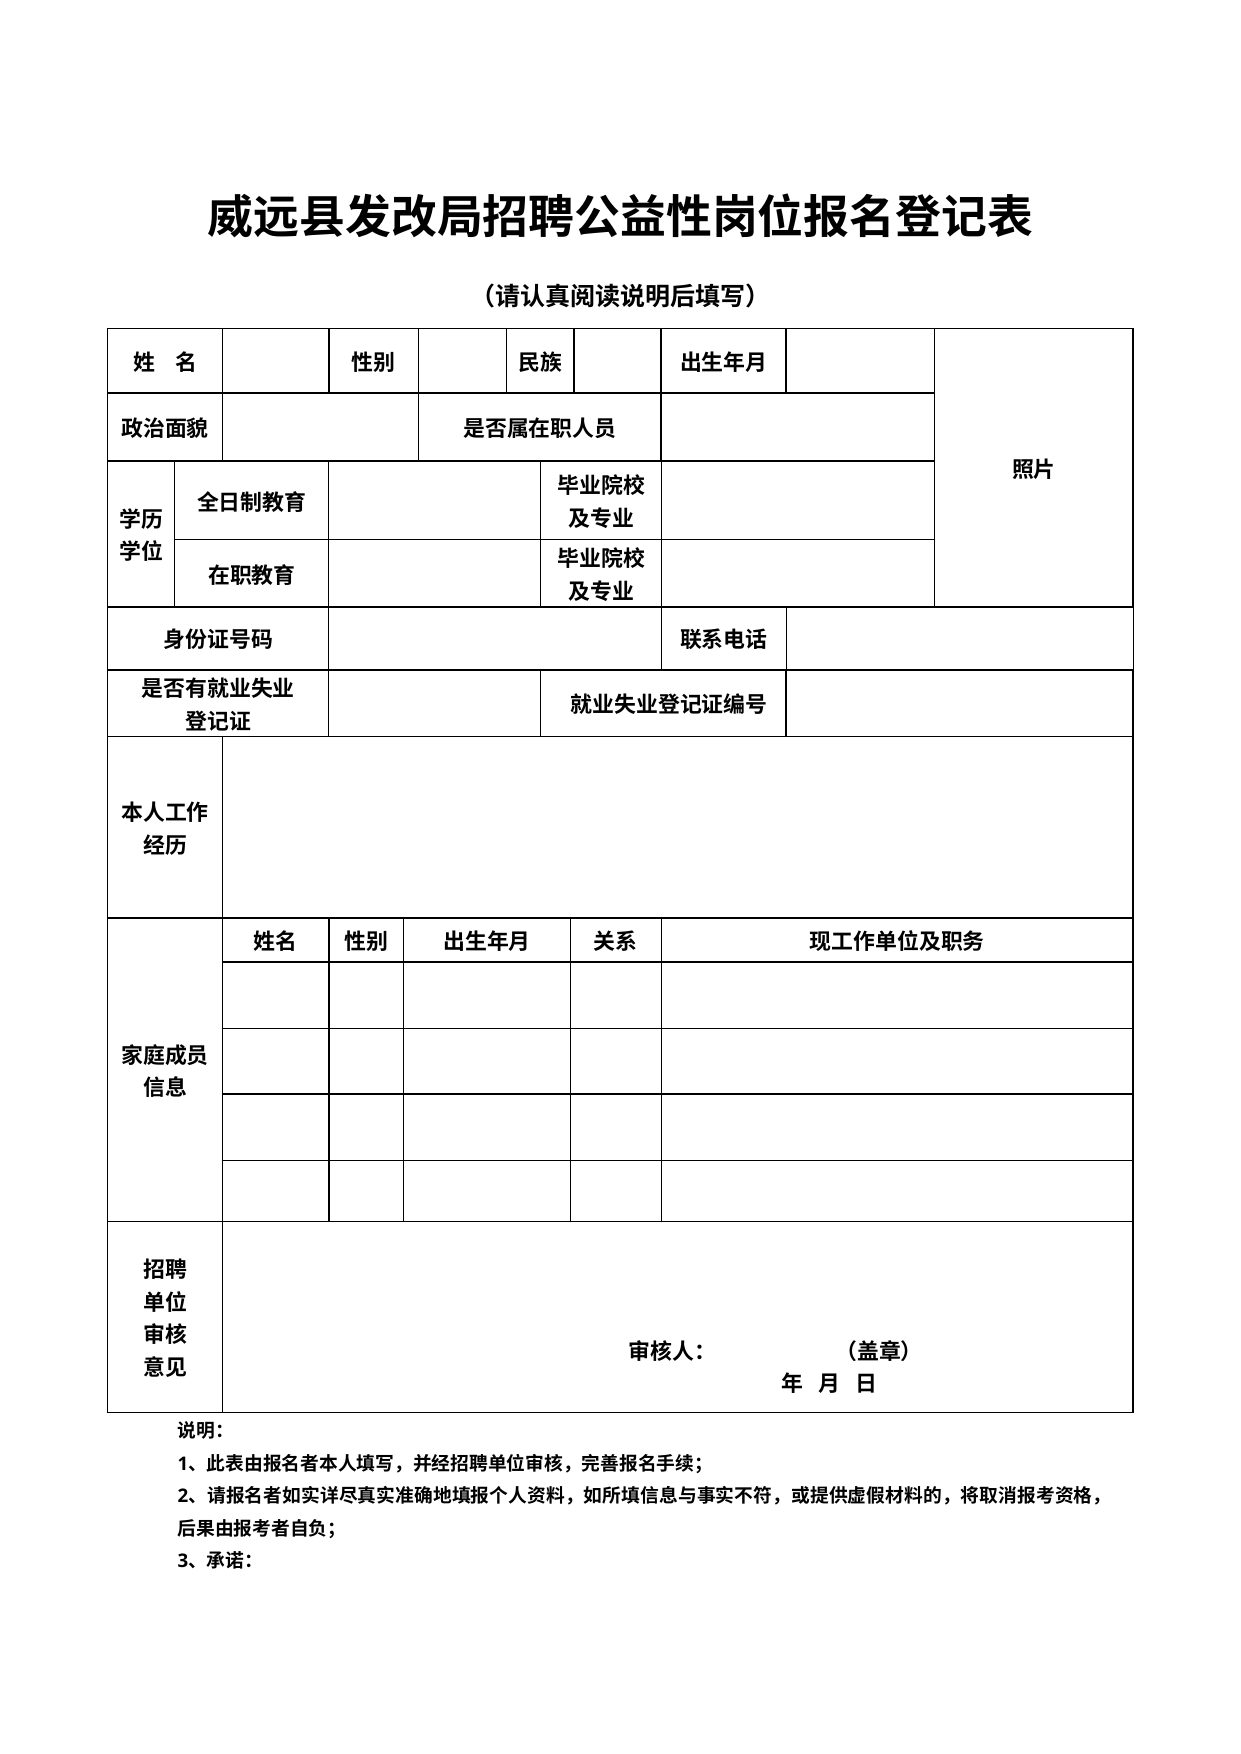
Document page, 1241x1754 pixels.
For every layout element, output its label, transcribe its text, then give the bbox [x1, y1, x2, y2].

text 3、承诺： [177, 1543, 1116, 1576]
table_header 民族 [507, 329, 573, 392]
table_cell [571, 1095, 661, 1160]
table_cell 关系 [571, 919, 661, 961]
table_cell 学历学位 [108, 462, 174, 606]
table_cell [223, 737, 1132, 917]
table_cell [662, 963, 1132, 1028]
table_cell [223, 1095, 328, 1160]
table_cell 联系电话 [662, 608, 786, 669]
table_cell 全日制教育 [175, 462, 328, 539]
table_cell [404, 1095, 570, 1160]
table_cell [330, 1029, 403, 1093]
table_cell 是否有就业失业 登记证 [108, 671, 328, 736]
table_header [223, 329, 328, 392]
table_cell 毕业院校及专业 [541, 540, 661, 606]
table_cell 身份证号码 [108, 608, 328, 669]
table_cell [223, 394, 418, 460]
table_cell [330, 1095, 403, 1160]
table_cell [330, 963, 403, 1028]
table_cell [787, 608, 1133, 669]
table_cell 毕业院校及专业 [541, 462, 661, 539]
table_cell [404, 963, 570, 1028]
table_header [787, 329, 934, 392]
text 说明： [177, 1413, 1063, 1446]
table_cell [662, 1161, 1132, 1221]
table_cell 现工作单位及职务 [662, 919, 1132, 961]
table_cell [329, 540, 540, 606]
table_cell 是否属在职人员 [419, 394, 660, 460]
table_cell [662, 1095, 1132, 1160]
table_cell 出生年月 [404, 919, 570, 961]
text 1、此表由报名者本人填写，并经招聘单位审核，完善报名手续； [177, 1446, 1063, 1478]
table_cell [787, 671, 1132, 736]
table_cell [404, 1161, 570, 1221]
text 威远县发改局招聘公益性岗位报名登记表 [177, 165, 1063, 262]
table_cell 家庭成员信息 [108, 919, 222, 1221]
table_cell 审核人： （盖章） 年 月 日 [223, 1222, 1132, 1412]
table_cell 招聘 单位 审核 意见 [108, 1222, 222, 1412]
table_cell [223, 1161, 328, 1221]
table_cell [571, 963, 661, 1028]
table_header 姓 名 [108, 329, 222, 392]
table_header [419, 329, 506, 392]
table_cell 政治面貌 [108, 394, 222, 460]
table_cell [223, 1029, 328, 1093]
text （请认真阅读说明后填写） [177, 262, 1063, 327]
table_cell [404, 1029, 570, 1093]
table_cell 本人工作 经历 [108, 737, 222, 917]
table_cell 性别 [330, 919, 403, 961]
text 2、请报名者如实详尽真实准确地填报个人资料，如所填信息与事实不符，或提供虚假材料的，将取消报考资格，后果由报考者自负； [177, 1478, 1116, 1543]
table_header [575, 329, 660, 392]
table_cell [571, 1029, 661, 1093]
table_cell [329, 671, 540, 736]
table_cell [571, 1161, 661, 1221]
table_header 性别 [330, 329, 418, 392]
table_cell [329, 608, 661, 669]
table_cell [662, 394, 934, 460]
table_cell [662, 1029, 1132, 1093]
table_cell [329, 462, 540, 539]
table_header 照片 [935, 329, 1132, 606]
table_header 出生年月 [662, 329, 785, 392]
table_cell [330, 1161, 403, 1221]
table_cell 姓名 [223, 919, 328, 961]
table_cell [662, 462, 934, 539]
table_cell [223, 963, 328, 1028]
table_cell 就业失业登记证编号 [541, 671, 785, 736]
table_cell [662, 540, 934, 606]
table_cell 在职教育 [175, 540, 328, 606]
